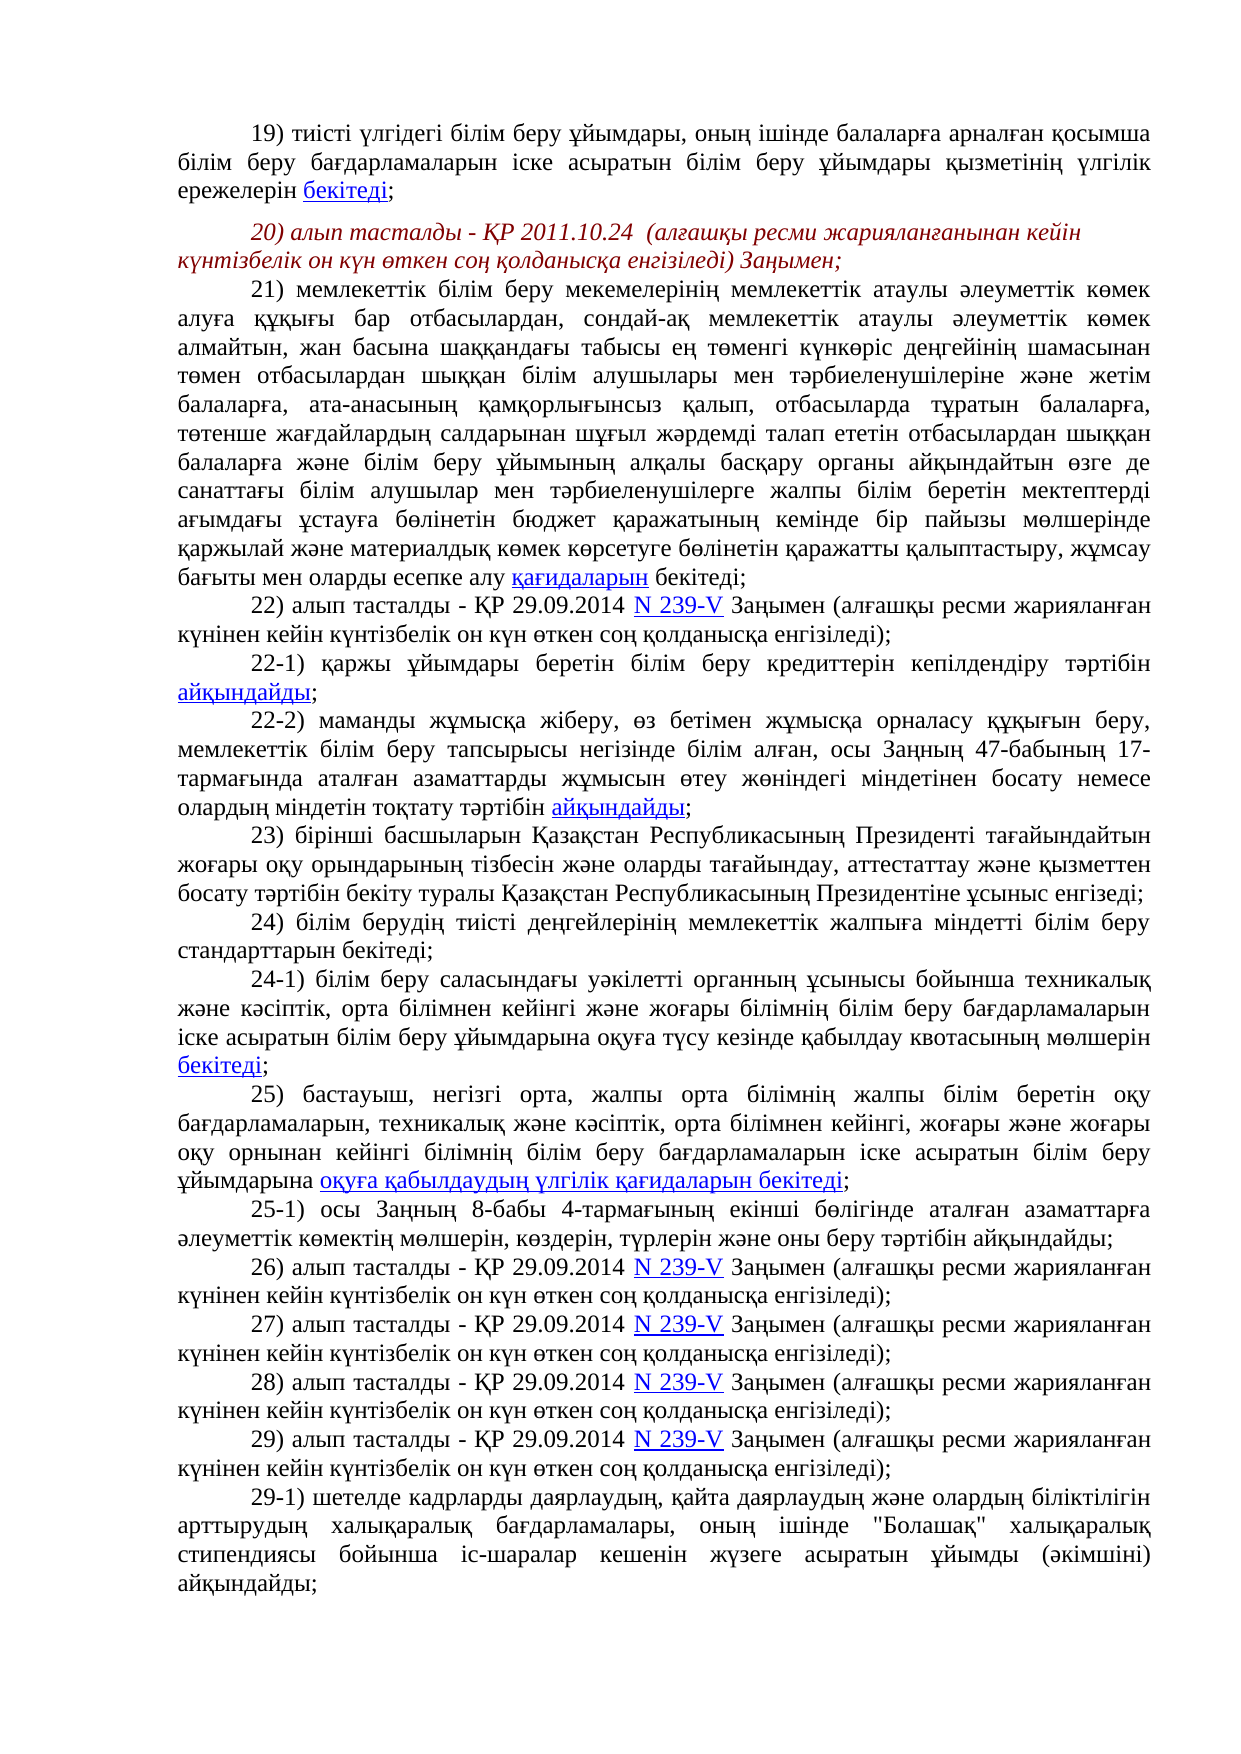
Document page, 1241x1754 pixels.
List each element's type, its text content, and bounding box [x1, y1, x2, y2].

text 25-1) осы Заңның 8-бабы 4-тармағының екінші бөлігінде аталған азаматтарға әлеуметтік көмектің мөлшерін, көздерін, түрлерін және оны беру тәртібін айқындайды; [177, 1194, 1152, 1252]
text 20) алып тасталды - ҚР 2011.10.24 № 487-ІV (алғашқы ресми жарияланғанынан кейін күнтiзбелiк он күн өткен соң қолданысқа енгiзiледi) Заңымен; [177, 217, 1152, 274]
text 21) мемлекеттік білім беру мекемелерінің мемлекеттік атаулы әлеуметтік көмек алуға құқығы бар отбасылардан, сондай-ақ мемлекеттік атаулы әлеуметтік көмек алмайтын, жан басына шаққандағы табысы ең төменгі күнкөріс деңгейінің шамасынан төмен отбасылардан шыққан білім алушылары мен тәрбиеленушілеріне және жетім балаларға, ата-анасының қамқорлығынсыз қалып, отбасыларда тұратын балаларға, төтенше жағдайлардың салдарынан шұғыл жәрдемді талап ететін отбасылардан шыққан балаларға және білім беру ұйымының алқалы басқару органы айқындайтын өзге де санаттағы білім алушылар мен тәрбиеленушілерге жалпы білім беретін мектептерді ағымдағы ұстауға бөлінетін бюджет қаражатының кемінде бір пайызы мөлшерінде қаржылай және материалдық көмек көрсетуге бөлінетін қаражатты қалыптастыру, жұмсау бағыты мен оларды есепке алу қағидаларын бекітеді; [177, 274, 1152, 591]
text 28) алып тасталды - ҚР 29.09.2014 N 239-V Заңымен (алғашқы ресми жарияланған күнінен кейiн күнтiзбелiк он күн өткен соң қолданысқа енгiзiледi); [177, 1367, 1152, 1424]
text 19) тиісті үлгідегі білім беру ұйымдары, оның ішінде балаларға арналған қосымша білім беру бағдарламаларын іске асыратын білім беру ұйымдары қызметінің үлгілік ережелерін бекітеді; [177, 118, 1152, 204]
text 29) алып тасталды - ҚР 29.09.2014 N 239-V Заңымен (алғашқы ресми жарияланған күнінен кейiн күнтiзбелiк он күн өткен соң қолданысқа енгiзiледi); [177, 1424, 1152, 1482]
text 23) бірінші басшыларын Қазақстан Республикасының Президенті тағайындайтын жоғары оқу орындарының тізбесін және оларды тағайындау, аттестаттау және қызметтен босату тәртібін бекіту туралы Қазақстан Республикасының Президентіне ұсыныс енгізеді; [177, 821, 1152, 907]
text 22) алып тасталды - ҚР 29.09.2014 N 239-V Заңымен (алғашқы ресми жарияланған күнінен кейiн күнтiзбелiк он күн өткен соң қолданысқа енгiзiледi); [177, 591, 1152, 648]
text 26) алып тасталды - ҚР 29.09.2014 N 239-V Заңымен (алғашқы ресми жарияланған күнінен кейiн күнтiзбелiк он күн өткен соң қолданысқа енгiзiледi); [177, 1252, 1152, 1309]
text 24) білім берудің тиісті деңгейлерінің мемлекеттік жалпыға міндетті білім беру стандарттарын бекітеді; [177, 907, 1152, 964]
text 24-1) білім беру саласындағы уәкілетті органның ұсынысы бойынша техникалық және кәсіптік, орта білімнен кейінгі және жоғары білімнің білім беру бағдарламаларын іске асыратын білім беру ұйымдарына оқуға түсу кезінде қабылдау квотасының мөлшерін бекітеді; [177, 964, 1152, 1079]
text 25) бастауыш, негізгі орта, жалпы орта білімнің жалпы білім беретін оқу бағдарламаларын, техникалық және кәсіптік, орта білімнен кейінгі, жоғары және жоғары оқу орнынан кейінгі білімнің білім беру бағдарламаларын іске асыратын білім беру ұйымдарына оқуға қабылдаудың үлгілік қағидаларын бекітеді; [177, 1079, 1152, 1194]
text 22-2) маманды жұмысқа жіберу, өз бетімен жұмысқа орналасу құқығын беру, мемлекеттік білім беру тапсырысы негізінде білім алған, осы Заңның 47-бабының 17-тармағында аталған азаматтарды жұмысын өтеу жөніндегі міндетінен босату немесе олардың міндетін тоқтату тәртібін айқындайды; [177, 706, 1152, 821]
text 27) алып тасталды - ҚР 29.09.2014 N 239-V Заңымен (алғашқы ресми жарияланған күнінен кейiн күнтiзбелiк он күн өткен соң қолданысқа енгiзiледi); [177, 1309, 1152, 1367]
text 22-1) қаржы ұйымдары беретін білім беру кредиттерін кепілдендіру тәртібін айқындайды; [177, 648, 1152, 706]
text 29-1) шетелде кадрларды даярлаудың, қайта даярлаудың және олардың біліктілігін арттырудың халықаралық бағдарламалары, оның ішінде "Болашақ" халықаралық стипендиясы бойынша іс-шаралар кешенін жүзеге асыратын ұйымды (әкімшіні) айқындайды; [177, 1482, 1152, 1597]
